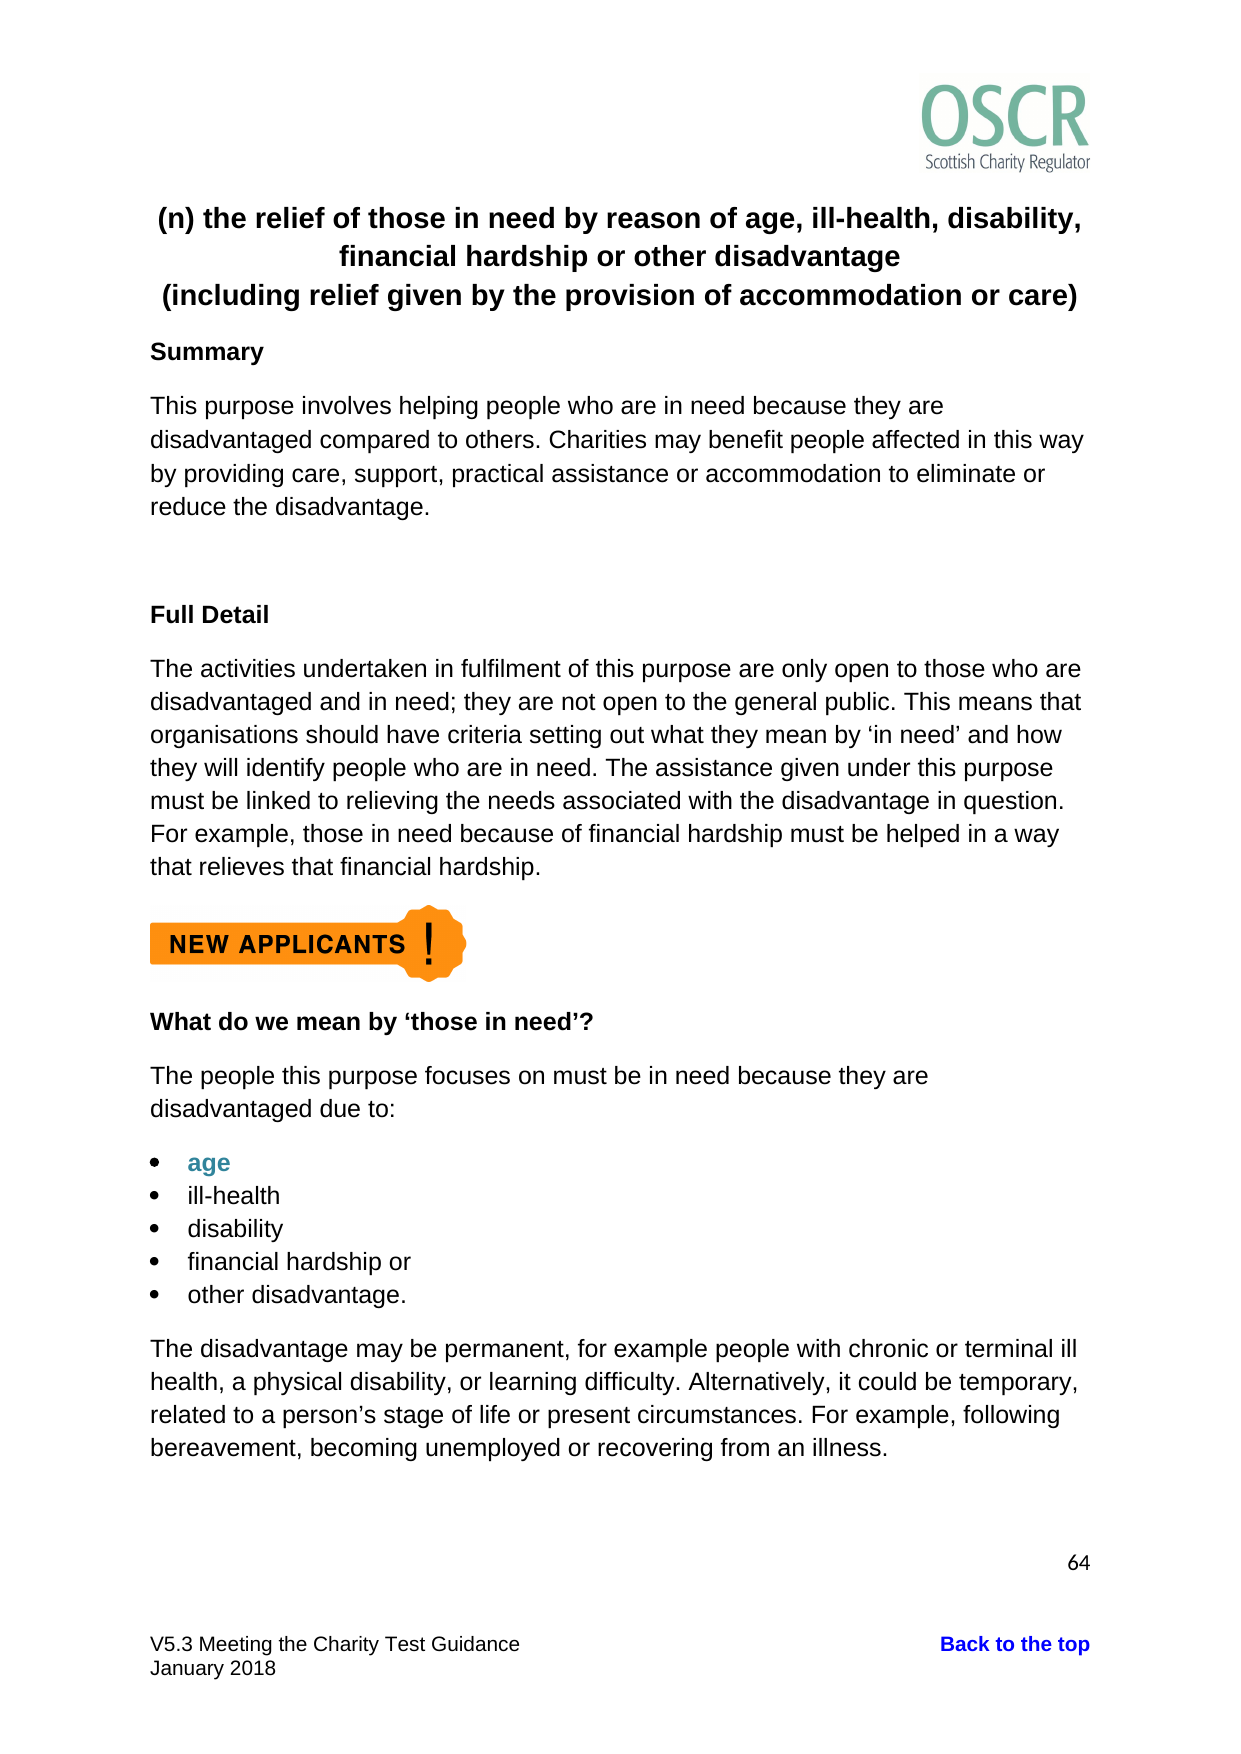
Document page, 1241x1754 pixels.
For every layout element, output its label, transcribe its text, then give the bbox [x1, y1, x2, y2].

text The disadvantage may be permanent, for example people with chronic or terminal ill health, a physical disability, or learning difficulty. Alternatively, it could be temporary, related to a person’s stage of life or present circumstances. For example, following bereavement, becoming unemployed or recovering from an illness. [150, 1334, 1090, 1462]
text This purpose involves helping people who are in need because they are disadvantaged compared to others. Charities may benefit people affected in this way by providing care, support, practical assistance or accommodation to eliminate or reduce the disadvantage. [150, 391, 1090, 521]
subtitle (n) the relief of those in need by reason of age, ill-health, disability, financial hardship or other disadvantage [150, 201, 1090, 273]
picture [919, 73, 1091, 173]
picture [150, 905, 467, 982]
list financial hardship or [150, 1247, 1090, 1276]
list age [150, 1147, 1090, 1176]
text (including relief given by the provision of accommodation or care) [150, 278, 1090, 311]
text Summary [150, 337, 1090, 366]
list other disadvantage. [150, 1280, 1090, 1309]
text The activities undertaken in fulfilment of this purpose are only open to those who are disadvantaged and in need; they are not open to the general public. This means that organisations should have criteria setting out what they mean by ‘in need’ and how they will identify people who are in need. The assistance given under this purpose must be linked to relieving the needs associated with the disadvantage in question. For example, those in need because of financial hardship must be helped in a way that relieves that financial hardship. [150, 653, 1090, 880]
text The people this purpose focuses on must be in need because they are disadvantaged due to: [150, 1061, 1090, 1122]
list ill-health [150, 1181, 1090, 1209]
list disability [150, 1214, 1090, 1243]
text Full Detail [150, 600, 1090, 628]
text What do we mean by ‘those in need’? [150, 1007, 1090, 1036]
